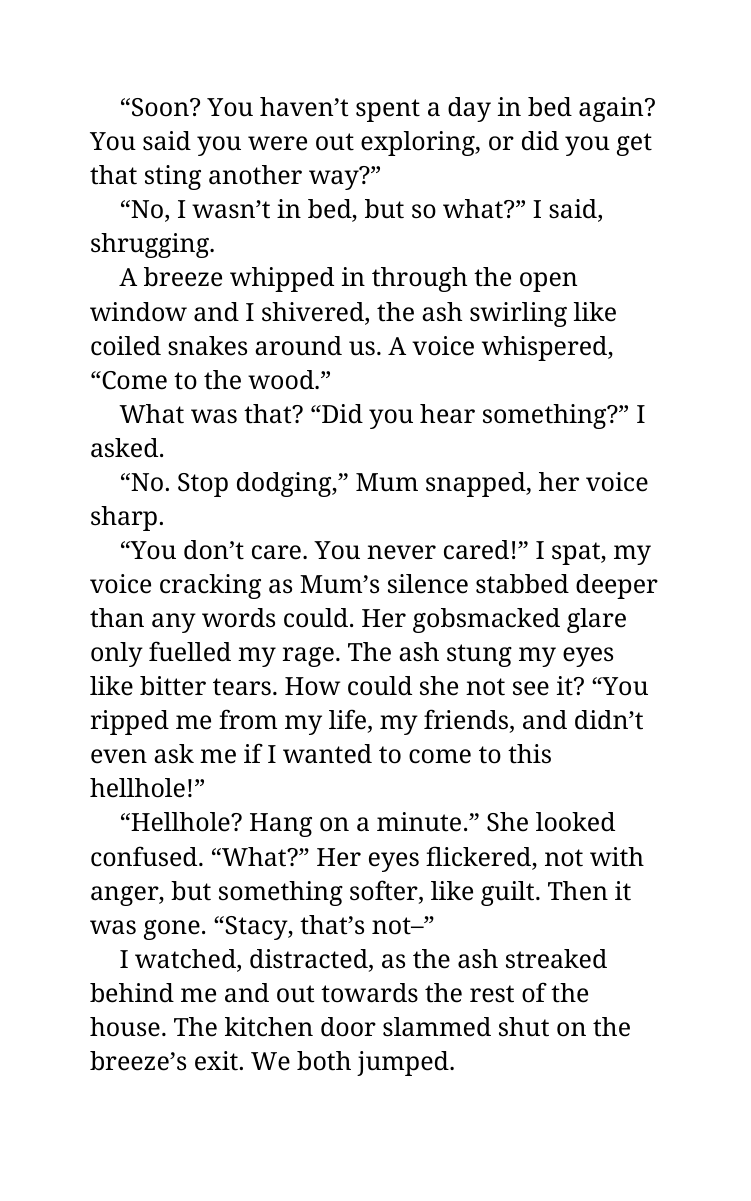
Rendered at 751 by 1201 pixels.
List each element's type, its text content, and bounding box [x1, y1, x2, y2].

text I watched, distracted, as the ash streaked behind me and out towards the rest of the house. The kitchen door slammed shut on the breeze’s exit. We both jumped. [90, 941, 660, 1078]
text “No, I wasn’t in bed, but so what?” I said, shrugging. [90, 192, 660, 260]
text “Soon? You haven’t spent a day in bed again? You said you were out exploring, or did you get that sting another way?” [90, 90, 660, 192]
text “No. Stop dodging,” Mum snapped, her voice sharp. [90, 464, 660, 533]
text “You don’t care. You never cared!” I spat, my voice cracking as Mum’s silence stabbed deeper than any words could. Her gobsmacked glare only fuelled my rage. The ash stung my eyes like bitter tears. How could she not see it? “You ripped me from my life, my friends, and didn’t even ask me if I wanted to come to this hellhole!” [90, 533, 660, 805]
text What was that? “Did you hear something?” I asked. [90, 396, 660, 464]
text A breeze whipped in through the open window and I shivered, the ash swirling like coiled snakes around us. A voice whispered, “Come to the wood.” [90, 260, 660, 396]
text “Hellhole? Hang on a minute.” She looked confused. “What?” Her eyes flickered, not with anger, but something softer, like guilt. Then it was gone. “Stacy, that’s not–” [90, 805, 660, 941]
